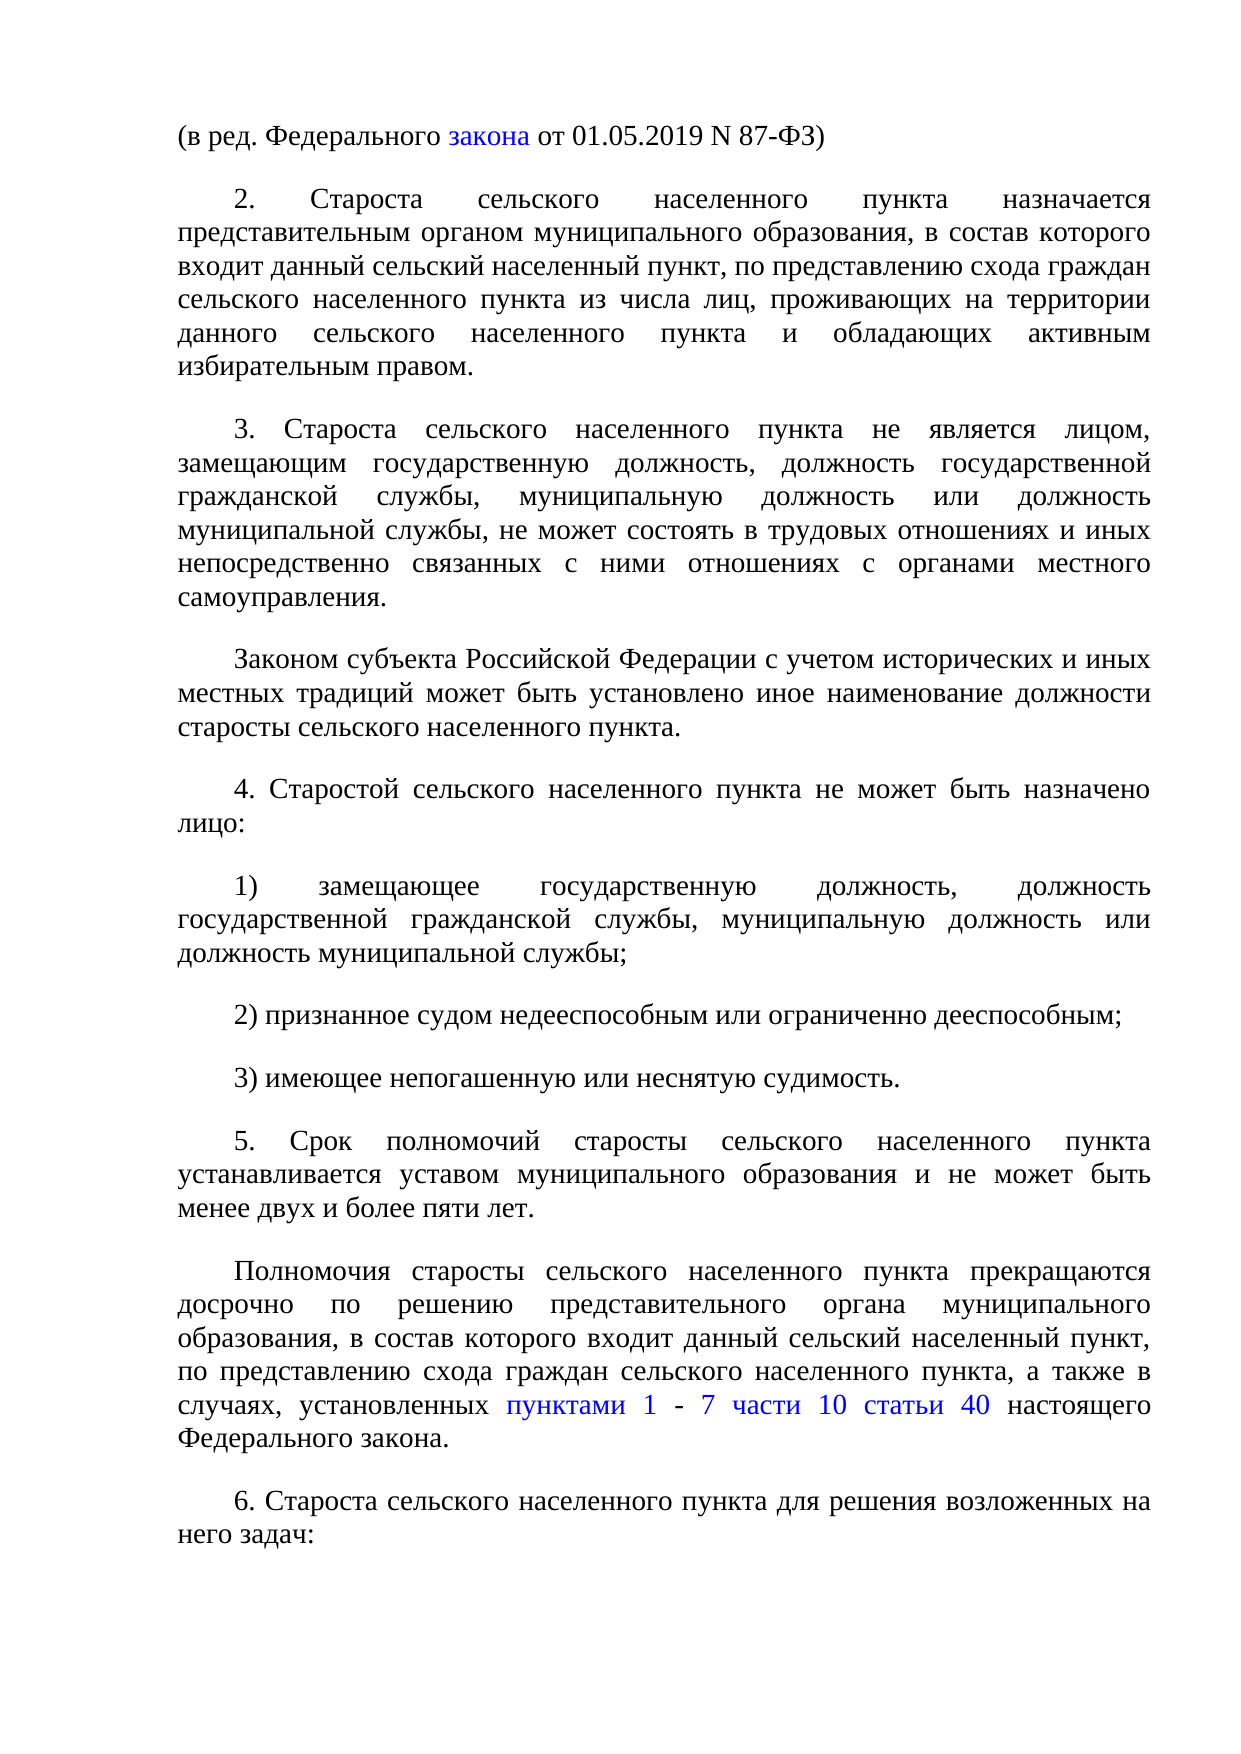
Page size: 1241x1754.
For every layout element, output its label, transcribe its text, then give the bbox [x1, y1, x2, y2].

text 4. Старостой сельского населенного пункта не может быть назначено лицо: [177, 771, 1152, 838]
text Законом субъекта Российской Федерации с учетом исторических и иных местных традиций может быть установлено иное наименование должности старосты сельского населенного пункта. [177, 642, 1152, 742]
text Полномочия старосты сельского населенного пункта прекращаются досрочно по решению представительного органа муниципального образования, в состав которого входит данный сельский населенный пункт, по представлению схода граждан сельского населенного пункта, а также в случаях, установленных пунктами 1 - 7 части 10 статьи 40 настоящего Федерального закона. [177, 1253, 1152, 1454]
text 3) имеющее непогашенную или неснятую судимость. [177, 1060, 1152, 1094]
text 2. Староста сельского населенного пункта назначается представительным органом муниципального образования, в состав которого входит данный сельский населенный пункт, по представлению схода граждан сельского населенного пункта из числа лиц, проживающих на территории данного сельского населенного пункта и обладающих активным избирательным правом. [177, 181, 1152, 382]
text 2) признанное судом недееспособным или ограниченно дееспособным; [177, 997, 1152, 1031]
text 6. Староста сельского населенного пункта для решения возложенных на него задач: [177, 1483, 1152, 1550]
text 5. Срок полномочий старосты сельского населенного пункта устанавливается уставом муниципального образования и не может быть менее двух и более пяти лет. [177, 1123, 1152, 1223]
text (в ред. Федерального закона от 01.05.2019 N 87-ФЗ) [177, 118, 1152, 152]
text 1) замещающее государственную должность, должность государственной гражданской службы, муниципальную должность или должность муниципальной службы; [177, 868, 1152, 968]
text 3. Староста сельского населенного пункта не является лицом, замещающим государственную должность, должность государственной гражданской службы, муниципальную должность или должность муниципальной службы, не может состоять в трудовых отношениях и иных непосредственно связанных с ними отношениях с органами местного самоуправления. [177, 411, 1152, 612]
